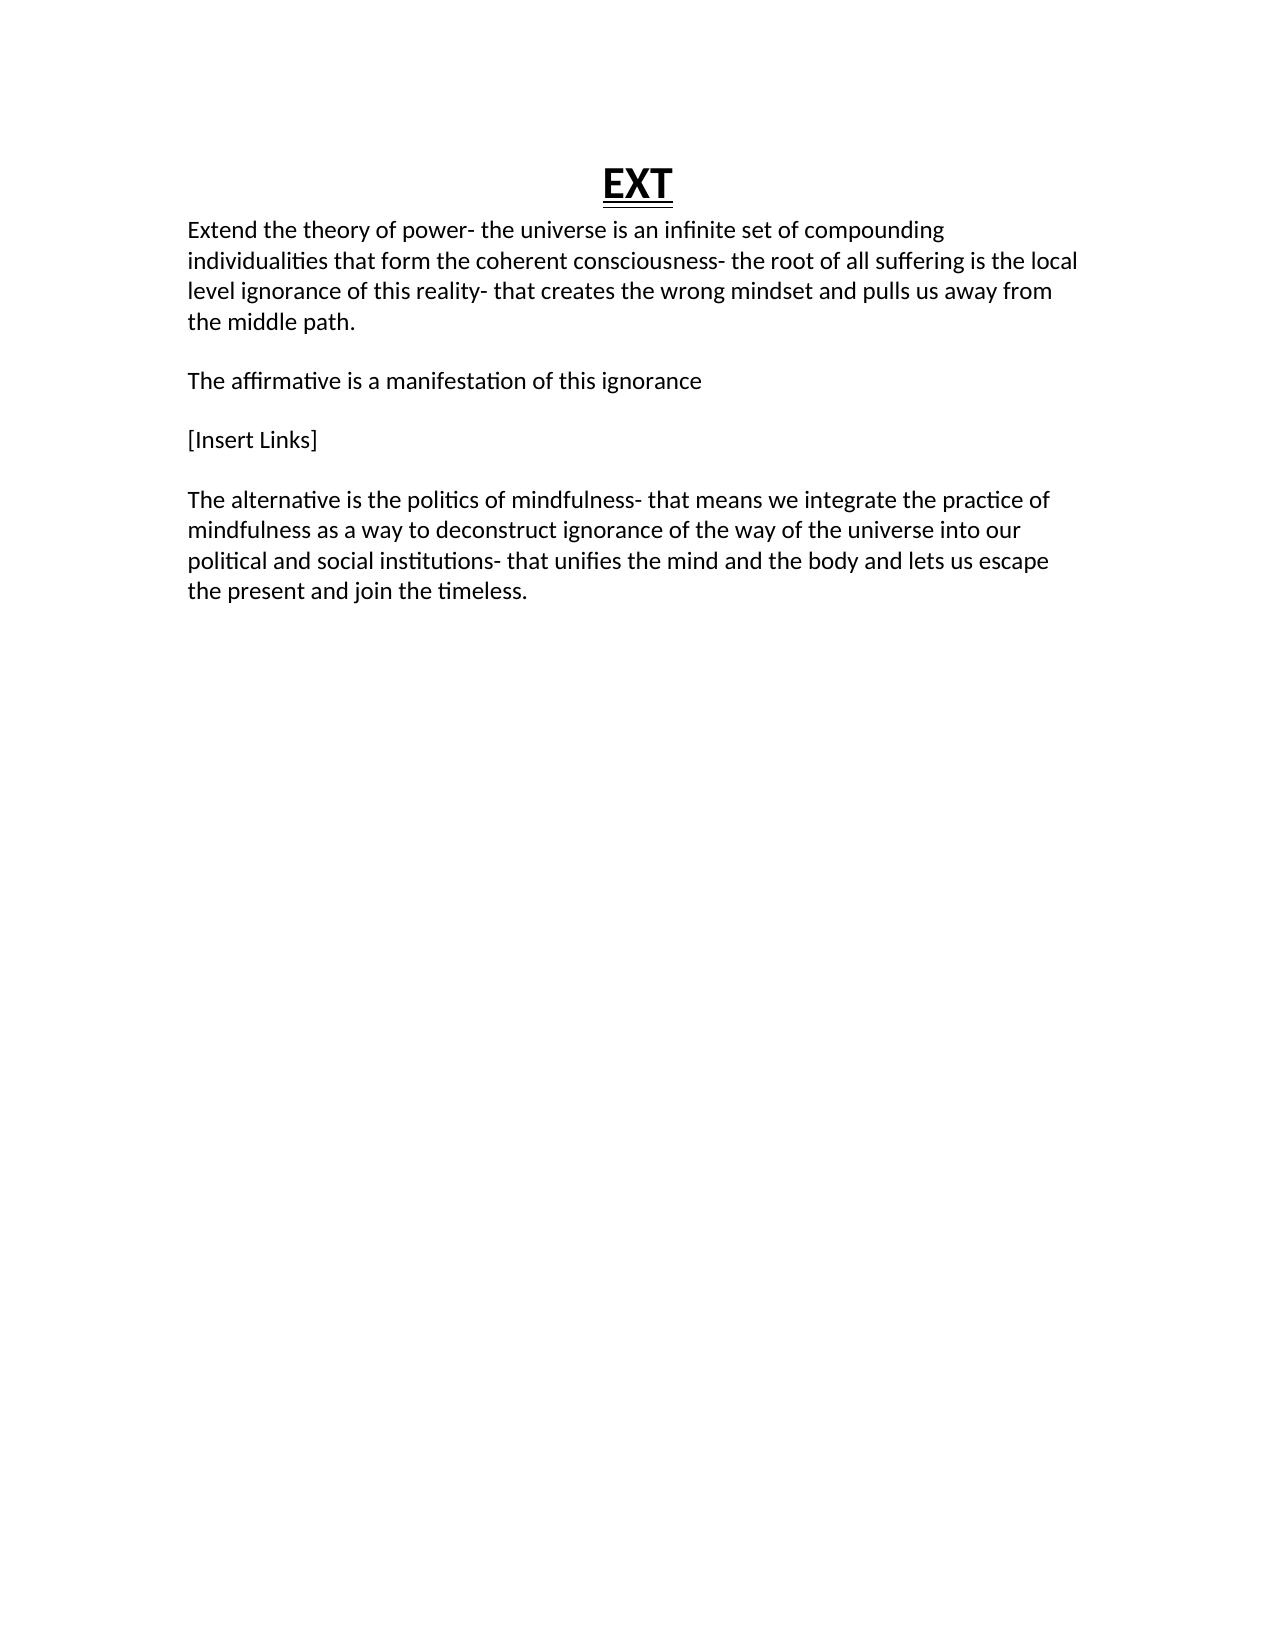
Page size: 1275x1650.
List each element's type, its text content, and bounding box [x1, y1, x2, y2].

text Extend the theory of power- the universe is an infinite set of compounding individualities that form the coherent conscious​​ness- the root of all suffering is the local level ignorance of this reality- that creates the wrong mindset and pulls us away from the middle path. [187, 214, 1087, 337]
text [Insert Links] [187, 424, 1087, 455]
subtitle EXT [187, 154, 1087, 210]
text The alternative is the politics of mindfulness- that means we integrate the practice of mindfulness as a way to deconstruct ignorance of the way of the universe into our political and social institutions- that unifies the mind and the body and lets us escape the present and join the timeless. [187, 484, 1087, 606]
text The affirmative is a manifestation of this ignorance [187, 365, 1087, 396]
